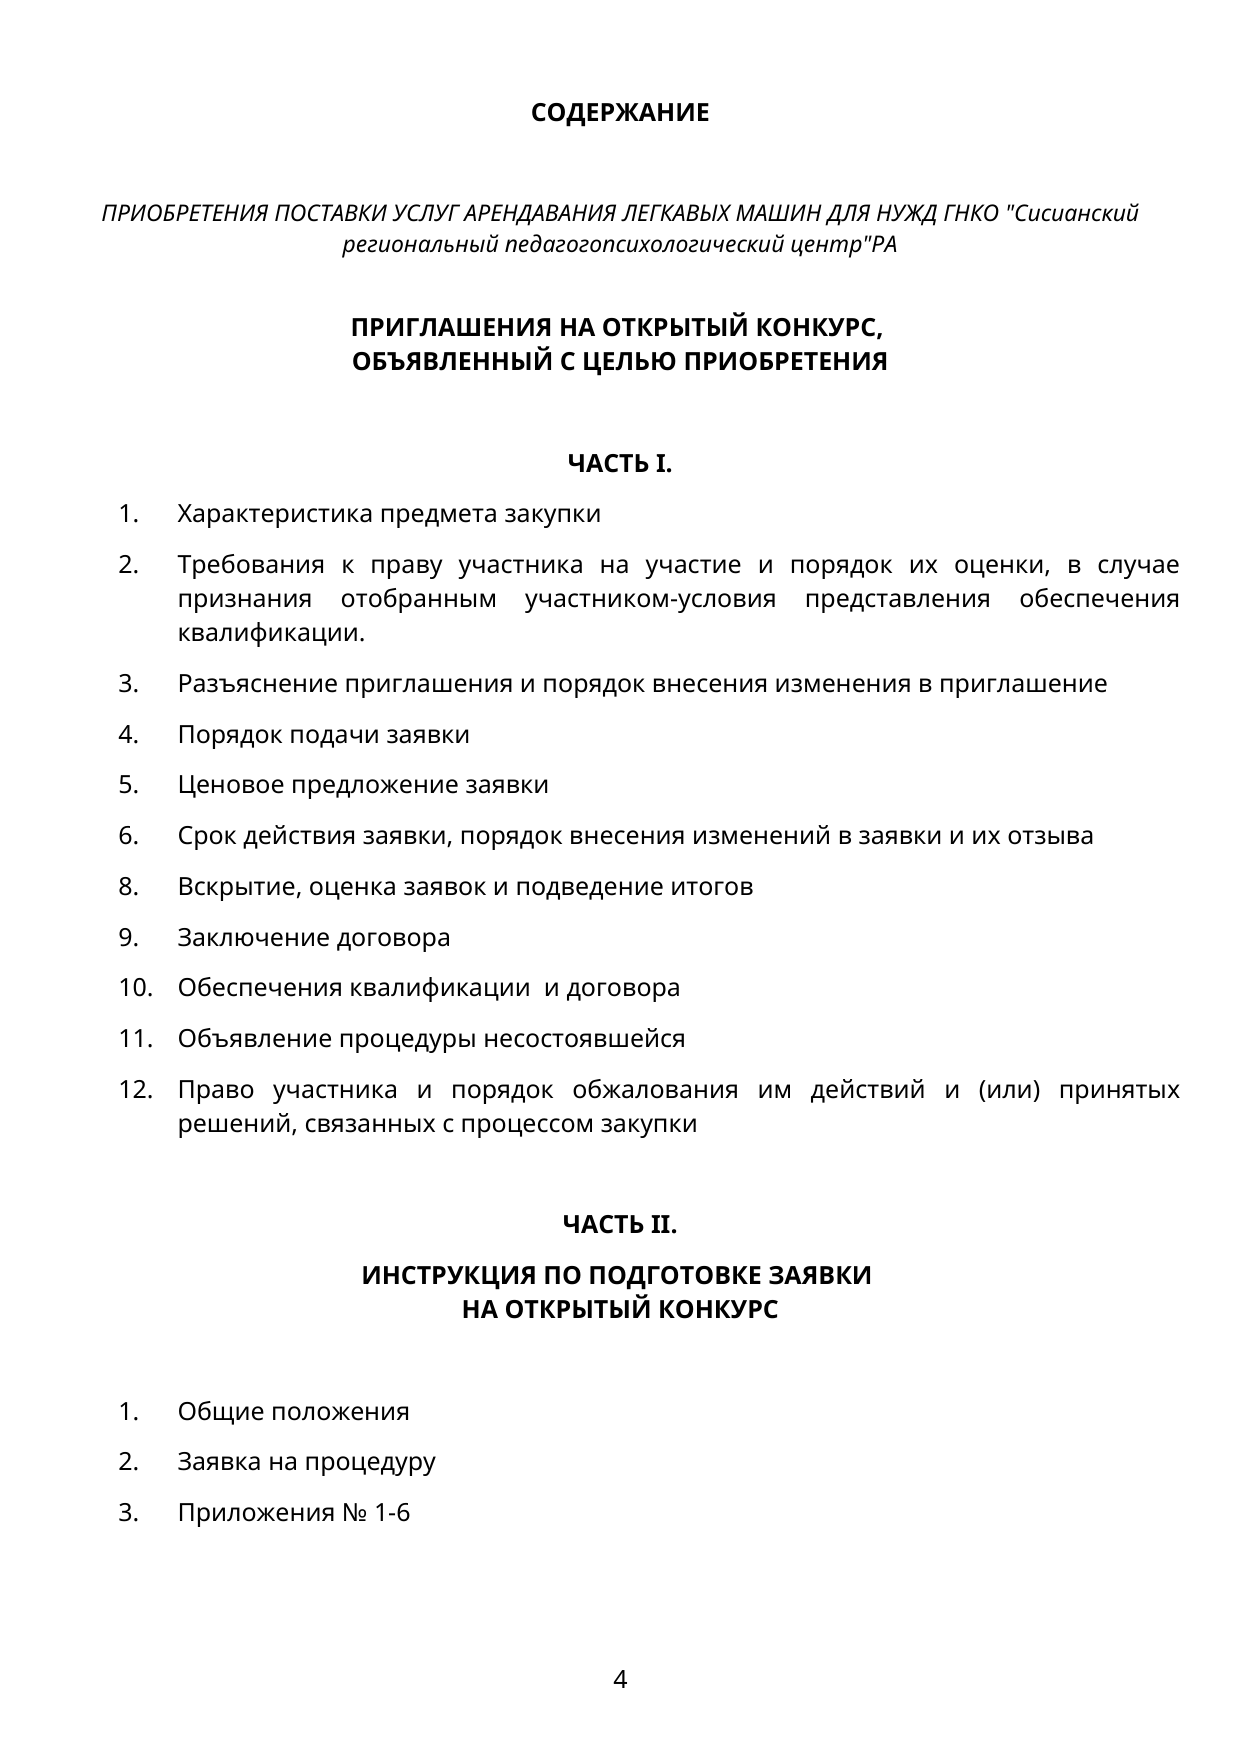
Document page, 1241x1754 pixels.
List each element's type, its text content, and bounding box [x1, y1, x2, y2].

text 4. Порядок подачи заявки [118, 716, 1181, 750]
text 1. Общие положения [118, 1393, 1181, 1427]
text 10. Обеспечения квалификации и договора [118, 970, 1181, 1004]
text 9. Заключение договора [118, 919, 1181, 953]
text ПРИГЛАШЕНИЯ НА ОТКРЫТЫЙ КОНКУРС, ОБЪЯВЛЕННЫЙ С ЦЕЛЬЮ ПРИОБРЕТЕНИЯ [59, 310, 1181, 378]
text 6. Срок действия заявки, порядок внесения изменений в заявки и их отзыва [118, 818, 1181, 852]
text 12. Право участника и порядок обжалования им действий и (или) принятых решений, связанных с процессом закупки [118, 1071, 1181, 1139]
text СОДЕРЖАНИЕ [59, 95, 1181, 129]
text ЧАСТЬ II. [59, 1207, 1181, 1241]
text 2. Требования к праву участника на участие и порядок их оценки, в случае признания отобранным участником-условия представления обеспечения квалификации. [118, 547, 1181, 649]
text 11. Объявление процедуры несостоявшейся [118, 1021, 1181, 1055]
text 8. Вскрытие, оценка заявок и подведение итогов [118, 868, 1181, 903]
text ПРИОБРЕТЕНИЯ ПОСТАВКИ УСЛУГ АРЕНДАВАНИЯ ЛЕГКАВЫХ МАШИН ДЛЯ НУЖД ГНКО "Сисианский региональный педагогопсихологический центр"РА [59, 197, 1181, 259]
text ЧАСТЬ I. [59, 445, 1181, 479]
text 5. Ценовое предложение заявки [118, 767, 1181, 801]
text ИНСТРУКЦИЯ ПО ПОДГОТОВКЕ ЗАЯВКИ НА ОТКРЫТЫЙ КОНКУРС [59, 1258, 1181, 1326]
text 1. Характеристика предмета закупки [118, 496, 1181, 530]
text 3. Приложения № 1-6 [118, 1495, 1181, 1529]
text 3. Разъяснение приглашения и порядок внесения изменения в приглашение [118, 666, 1181, 700]
text 2. Заявка на процедуру [118, 1444, 1181, 1478]
